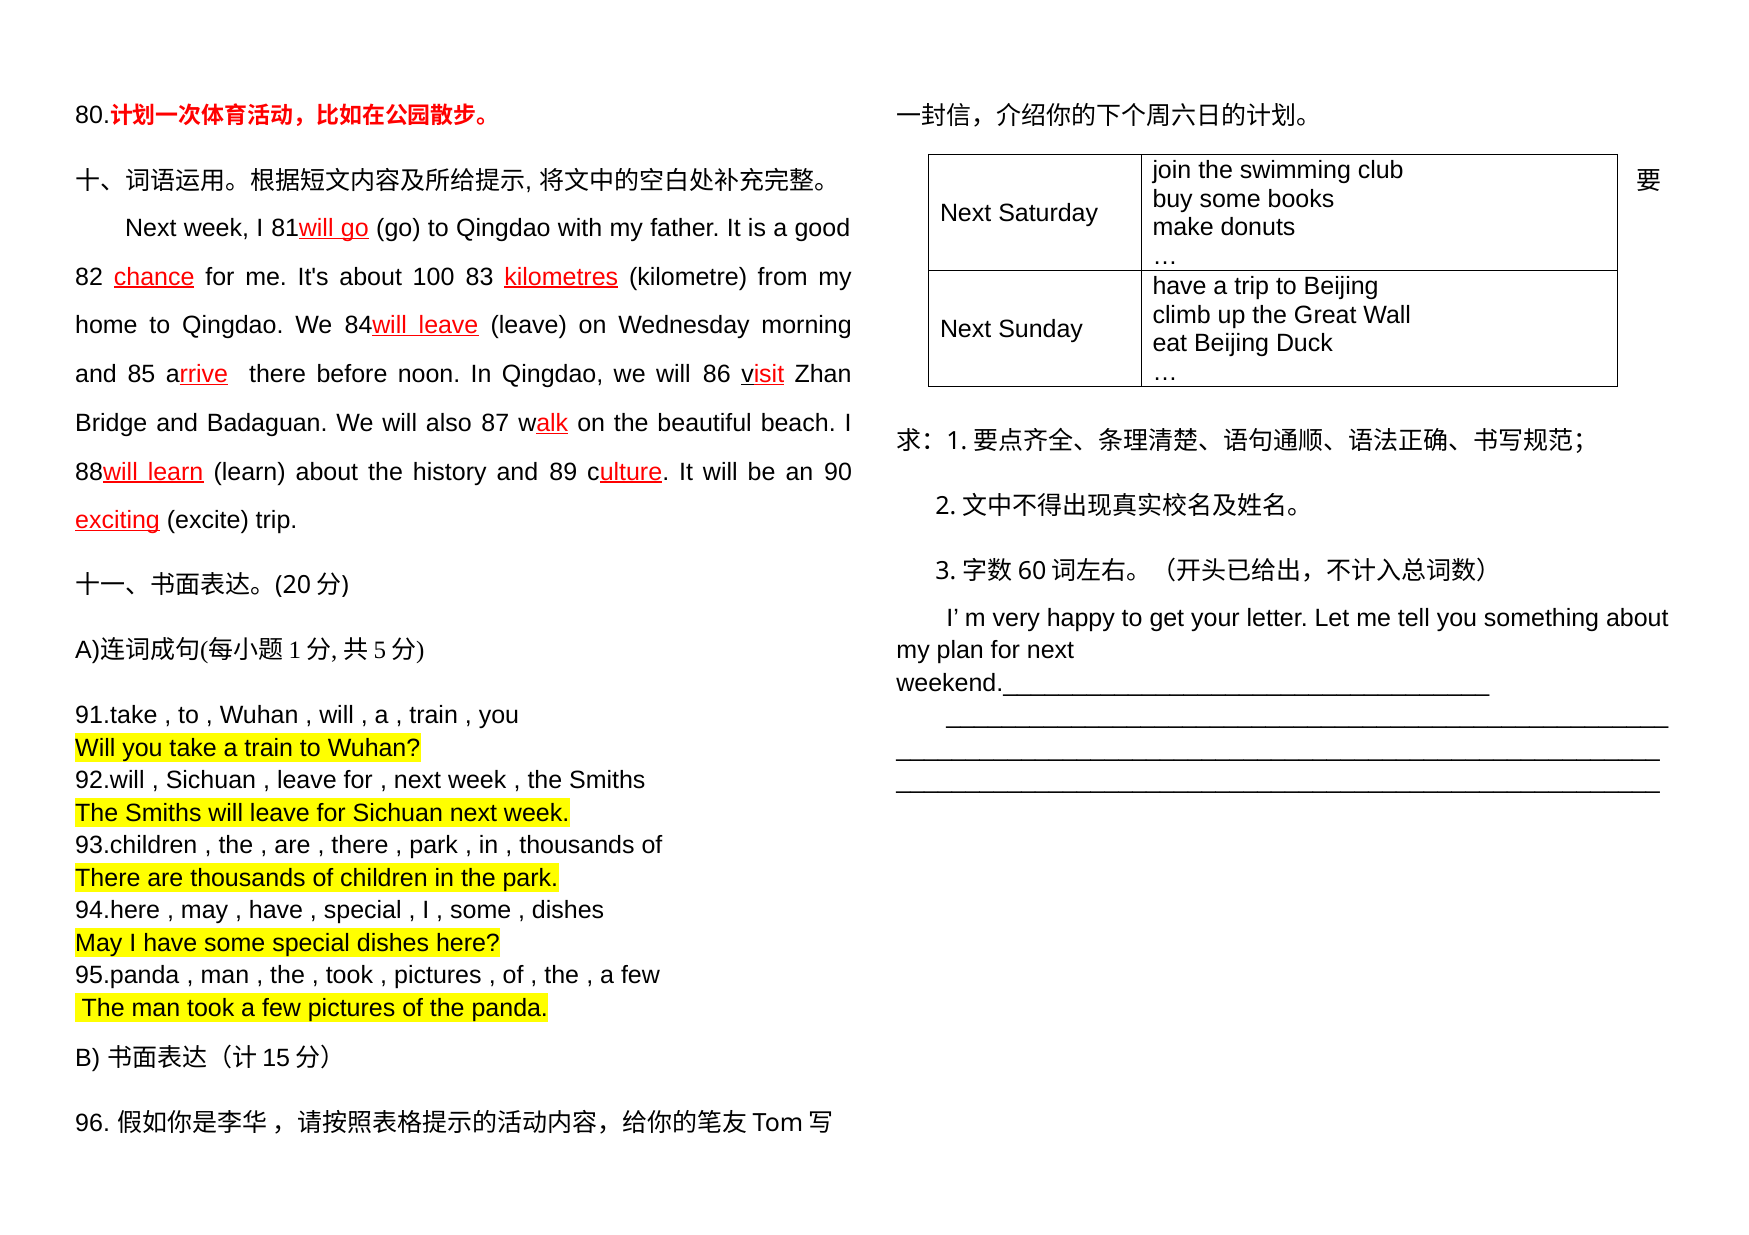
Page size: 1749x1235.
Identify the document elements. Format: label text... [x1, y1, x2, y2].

text B) 书面表达（计15分） [75, 1023, 852, 1088]
list The man took a few pictures of the panda. [75, 991, 852, 1023]
text 80.计划一次体育活动，比如在公园散步。 [75, 81, 852, 146]
table_cell have a trip to Beijing climb up the Great Wall eat Beijing Duck … [1142, 271, 1617, 386]
text __________________________________________________________________________________________________________________________________________________________________ [896, 698, 1673, 796]
list 91.take , to , Wuhan , will , a , train , you [75, 698, 852, 731]
text 2. 文中不得出现真实校名及姓名。 [896, 471, 1673, 536]
table_cell Next Sunday [929, 271, 1141, 386]
list Will you take a train to Wuhan? [75, 731, 852, 763]
list May I have some special dishes here? [75, 926, 852, 958]
list 92.will , Sichuan , leave for , next week , the Smiths [75, 763, 852, 796]
text 3. 字数60词左右。（开头已给出，不计入总词数） [896, 536, 1673, 601]
table_header join the swimming club buy some books make donuts … [1142, 155, 1617, 270]
text 要求：1. 要点齐全、条理清楚、语句通顺、语法正确、书写规范； [896, 146, 1673, 471]
list There are thousands of children in the park. [75, 861, 852, 893]
text 十、词语运用。根据短文内容及所给提示, 将文中的空白处补充完整。 [75, 146, 852, 211]
list 94.here , may , have , special , I , some , dishes [75, 893, 852, 926]
text 十一、书面表达。(20分) [75, 550, 852, 615]
text I’ m very happy to get your letter. Let me tell you something about my plan for next weekend.___________________________________ [896, 601, 1673, 698]
list 93.children , the , are , there , park , in , thousands of [75, 828, 852, 861]
list 95.panda , man , the , took , pictures , of , the , a few [75, 958, 852, 991]
table_header Next Saturday [929, 155, 1141, 270]
text 96. 假如你是李华 ，请按照表格提示的活动内容，给你的笔友Tom写一封信，介绍你的下个周六日的计划。 [896, 81, 1673, 146]
text 96. 假如你是李华 ，请按照表格提示的活动内容，给你的笔友Tom写一封信，介绍你的下个周六日的计划。 [75, 1088, 852, 1153]
list The Smiths will leave for Sichuan next week. [75, 796, 852, 828]
text Next week, I 81will go (go) to Qingdao with my father. It is a good 82 chance for me. It's about 100 83 kilometres (kilometre) from my home to Qingdao. We 84will leave (leave) on Wednesday morning and 85 arrive there before noon. In Qingdao, we will 86 visit Zhan Bridge and Badaguan. We will also 87 walk on the beautiful beach. I 88will learn (learn) about the history and 89 culture. It will be an 90 exciting (excite) trip. [75, 211, 852, 536]
text A)连词成句(每小题1分, 共5分) [75, 615, 852, 680]
